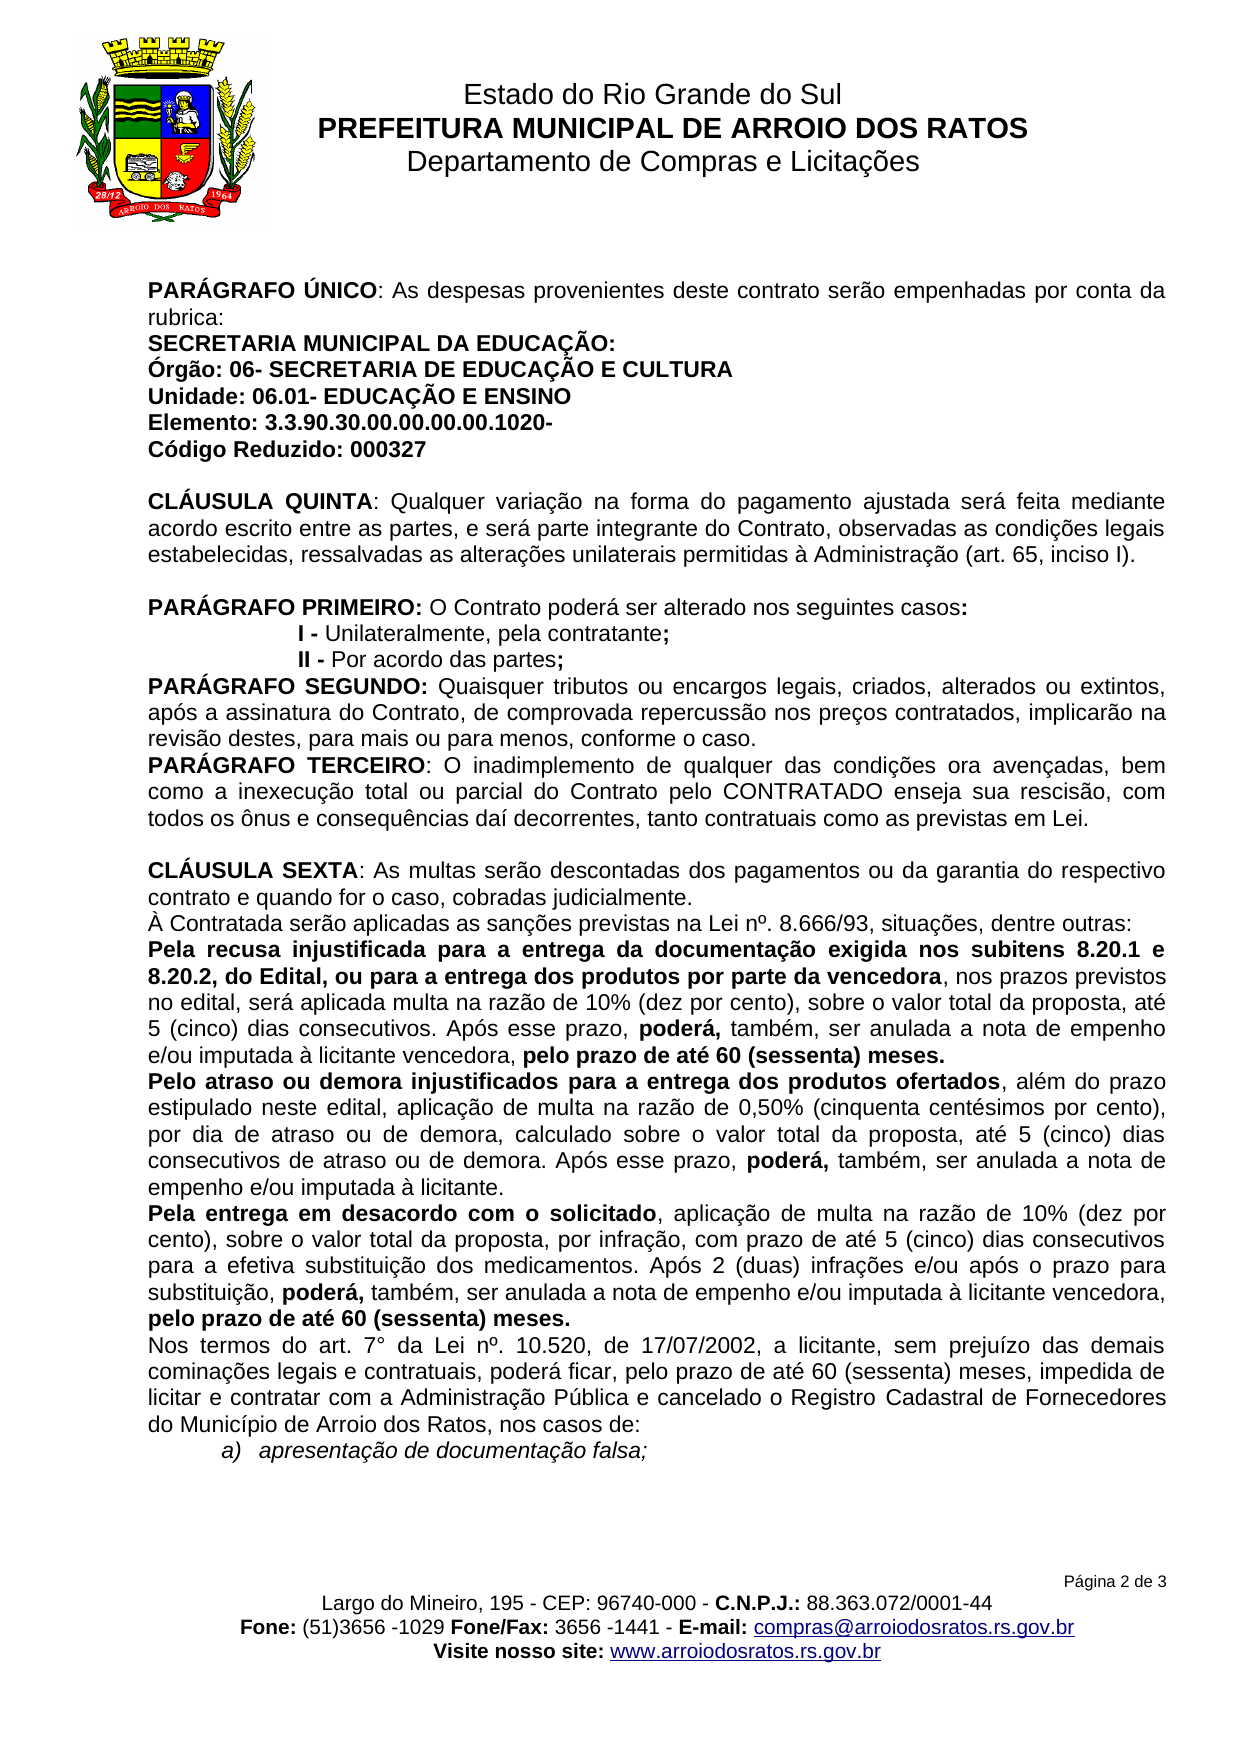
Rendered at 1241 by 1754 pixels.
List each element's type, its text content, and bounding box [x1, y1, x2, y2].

text PARÁGRAFO ÚNICO: As despesas provenientes deste contrato serão empenhadas por conta da rubrica: [148, 277, 1166, 330]
text PARÁGRAFO PRIMEIRO: O Contrato poderá ser alterado nos seguintes casos: [148, 594, 1166, 620]
text Órgão: 06- SECRETARIA DE EDUCAÇÃO E CULTURA [148, 356, 1166, 383]
text Nos termos do art. 7° da Lei nº. 10.520, de 17/07/2002, a licitante, sem prejuízo das demais cominações legais e contratuais, poderá ficar, pelo prazo de até 60 (sessenta) meses, impedida de licitar e contratar com a Administração Pública e cancelado o Registro Cadastral de Fornecedores do Município de Arroio dos Ratos, nos casos de: [148, 1332, 1166, 1437]
text PARÁGRAFO SEGUNDO: Quaisquer tributos ou encargos legais, criados, alterados ou extintos, após a assinatura do Contrato, de comprovada repercussão nos preços contratados, implicarão na revisão destes, para mais ou para menos, conforme o caso. [148, 673, 1166, 752]
text II - Por acordo das partes; [298, 646, 1166, 673]
text Elemento: 3.3.90.30.00.00.00.00.1020- [148, 409, 1166, 436]
text Unidade: 06.01- EDUCAÇÃO E ENSINO [148, 383, 1166, 409]
text Código Reduzido: 000327 [148, 436, 1166, 462]
list apresentação de documentação falsa; [221, 1437, 1166, 1463]
picture [73, 35, 265, 225]
text SECRETARIA MUNICIPAL DA EDUCAÇÃO: [148, 330, 1166, 356]
text CLÁUSULA QUINTA: Qualquer variação na forma do pagamento ajustada será feita mediante acordo escrito entre as partes, e será parte integrante do Contrato, observadas as condições legais estabelecidas, ressalvadas as alterações unilaterais permitidas à Administração (art. 65, inciso I). [148, 488, 1166, 567]
text Pela entrega em desacordo com o solicitado, aplicação de multa na razão de 10% (dez por cento), sobre o valor total da proposta, por infração, com prazo de até 5 (cinco) dias consecutivos para a efetiva substituição dos medicamentos. Após 2 (duas) infrações e/ou após o prazo para substituição, poderá, também, ser anulada a nota de empenho e/ou imputada à licitante vencedora, pelo prazo de até 60 (sessenta) meses. [148, 1200, 1166, 1332]
text PARÁGRAFO TERCEIRO: O inadimplemento de qualquer das condições ora avençadas, bem como a inexecução total ou parcial do Contrato pelo CONTRATADO enseja sua rescisão, com todos os ônus e consequências daí decorrentes, tanto contratuais como as previstas em Lei. [148, 752, 1166, 831]
text Pela recusa injustificada para a entrega da documentação exigida nos subitens 8.20.1 e 8.20.2, do Edital, ou para a entrega dos produtos por parte da vencedora, nos prazos previstos no edital, será aplicada multa na razão de 10% (dez por cento), sobre o valor total da proposta, até 5 (cinco) dias consecutivos. Após esse prazo, poderá, também, ser anulada a nota de empenho e/ou imputada à licitante vencedora, pelo prazo de até 60 (sessenta) meses. [148, 936, 1166, 1068]
text I - Unilateralmente, pela contratante; [298, 620, 1166, 646]
text Pelo atraso ou demora injustificados para a entrega dos produtos ofertados, além do prazo estipulado neste edital, aplicação de multa na razão de 0,50% (cinquenta centésimos por cento), por dia de atraso ou de demora, calculado sobre o valor total da proposta, até 5 (cinco) dias consecutivos de atraso ou de demora. Após esse prazo, poderá, também, ser anulada a nota de empenho e/ou imputada à licitante. [148, 1068, 1166, 1200]
text À Contratada serão aplicadas as sanções previstas na Lei nº. 8.666/93, situações, dentre outras: [148, 910, 1166, 936]
text CLÁUSULA SEXTA: As multas serão descontadas dos pagamentos ou da garantia do respectivo contrato e quando for o caso, cobradas judicialmente. [148, 857, 1166, 910]
